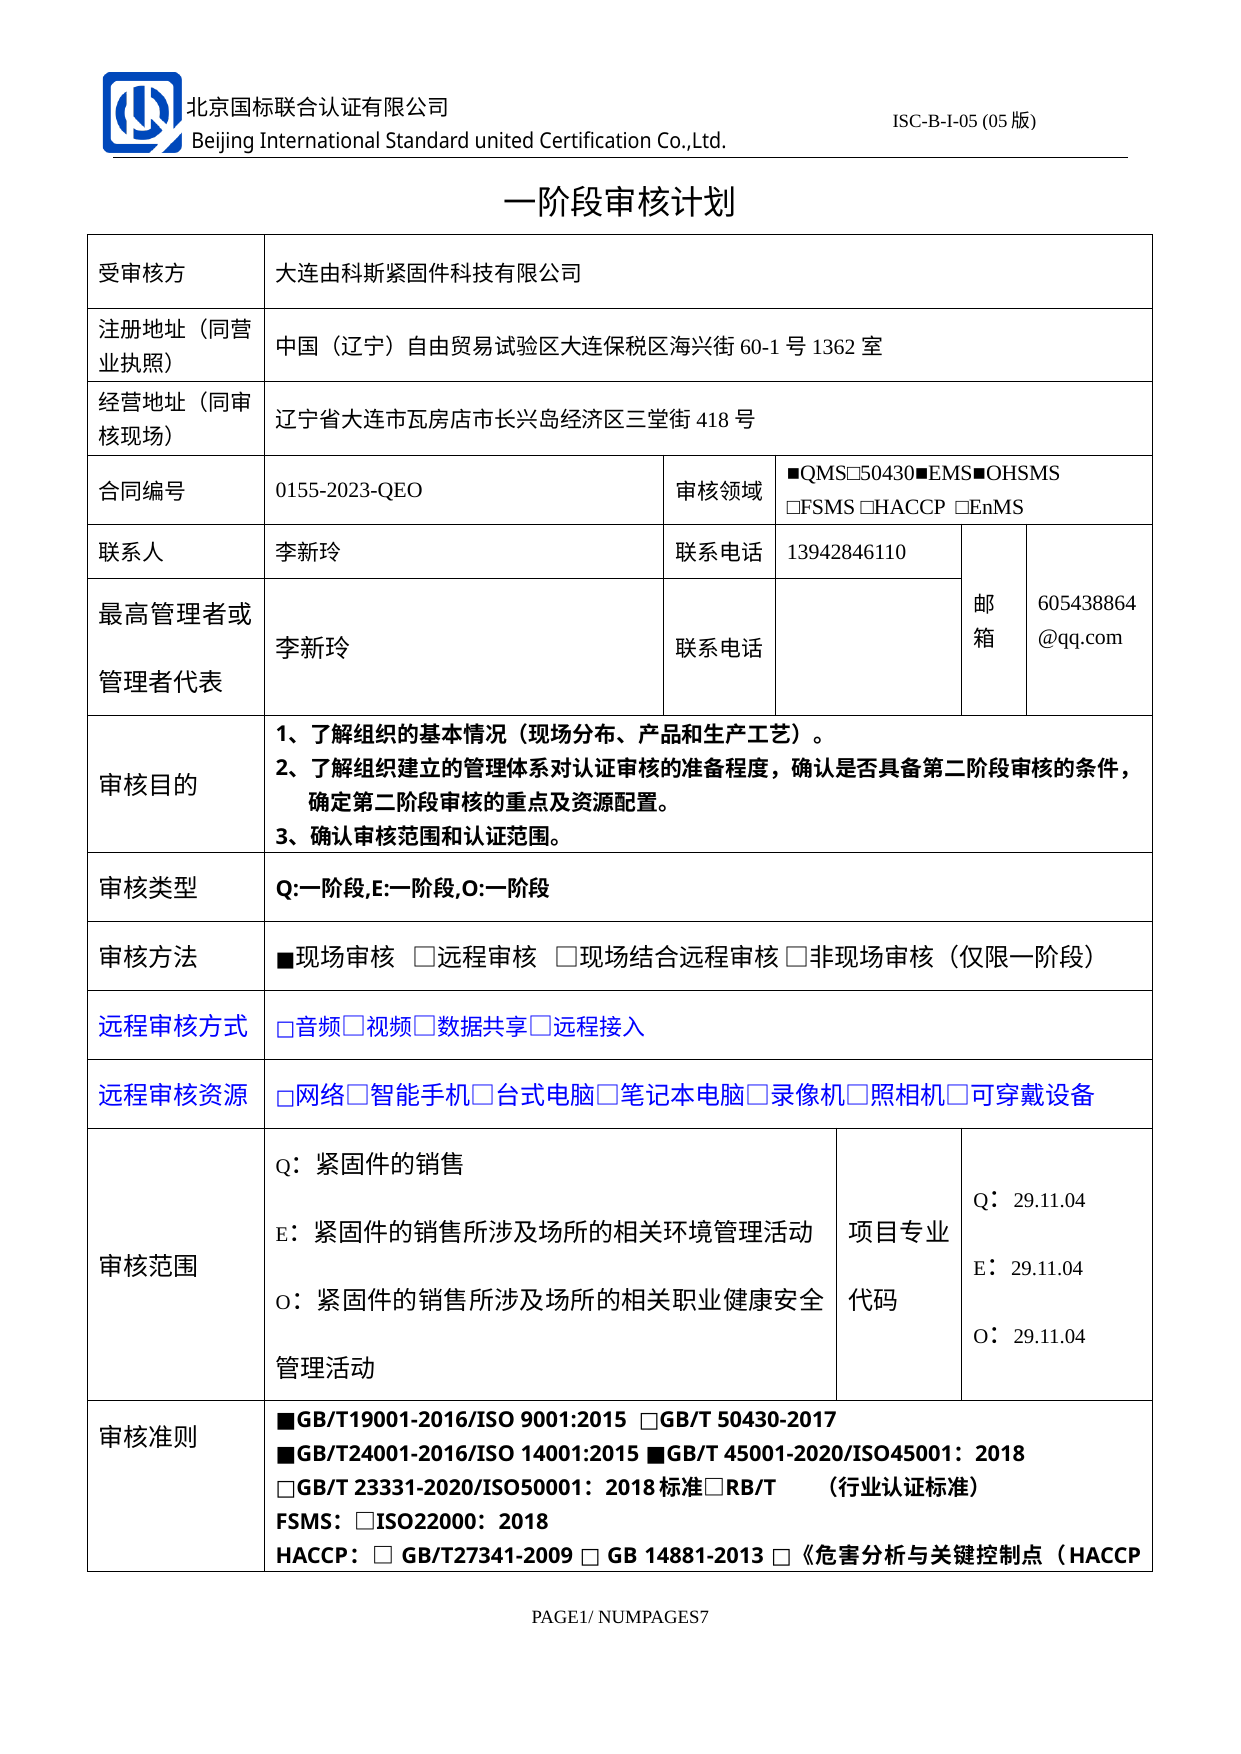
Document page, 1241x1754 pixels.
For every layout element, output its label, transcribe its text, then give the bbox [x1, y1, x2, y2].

table_cell 中国（辽宁）自由贸易试验区大连保税区海兴街 60-1 号1362 室 [265, 309, 1152, 381]
table_cell Q：紧固件的销售 E：紧固件的销售所涉及场所的相关环境管理活动 O：紧固件的销售所涉及场所的相关职业健康安全管理活动 [265, 1129, 836, 1400]
table_cell Q：29.11.04 E：29.11.04 O：29.11.04 [962, 1129, 1152, 1400]
picture [102, 72, 182, 153]
text 一阶段审核计划 [112, 166, 1128, 234]
table_cell 经营地址（同审核现场） [88, 382, 264, 454]
table_cell 联系电话 [664, 525, 775, 578]
table_cell □音频□视频□数据共享□远程接入 [265, 991, 1152, 1059]
table_cell 李新玲 [265, 579, 663, 715]
table_cell 审核领域 [664, 456, 775, 523]
table_cell 注册地址（同营业执照） [88, 309, 264, 381]
table_cell 审核范围 [88, 1129, 264, 1400]
table_cell 13942846110 [776, 525, 961, 578]
table_cell 联系人 [88, 525, 264, 578]
table_cell [776, 579, 961, 715]
table_cell 辽宁省大连市瓦房店市长兴岛经济区三堂街 418 号 [265, 382, 1152, 454]
table_cell ■现场审核 □远程审核 □现场结合远程审核 □非现场审核（仅限一阶段） [265, 922, 1152, 990]
table_cell 审核方法 [88, 922, 264, 990]
table_cell ■QMS□50430■EMS■OHSMS □FSMS □HACCP □EnMS [776, 456, 1152, 523]
table_cell 合同编号 [88, 456, 264, 523]
table_cell 0155-2023-QEO [265, 456, 663, 523]
table_cell 邮箱 [962, 525, 1026, 715]
table_header 大连由科斯紧固件科技有限公司 [265, 235, 1152, 308]
table_cell 项目专业代码 [837, 1129, 961, 1400]
table_cell 1、了解组织的基本情况（现场分布、产品和生产工艺）。 2、了解组织建立的管理体系对认证审核的准备程度，确认是否具备第二阶段审核的条件，确定第二阶段审核的重点及资源配置。 3、确认审核范围和认证范围。 [265, 716, 1152, 852]
table_cell Q:一阶段,E:一阶段,O:一阶段 [265, 853, 1152, 921]
table_cell 远程审核方式 [88, 991, 264, 1059]
table_cell 605438864@qq.com [1027, 525, 1152, 715]
table_cell □网络□智能手机□台式电脑□笔记本电脑□录像机□照相机□可穿戴设备 [265, 1060, 1152, 1128]
table_cell 李新玲 [265, 525, 663, 578]
table_cell 最高管理者或管理者代表 [88, 579, 264, 715]
table_cell 联系电话 [664, 579, 775, 715]
table_cell 远程审核资源 [88, 1060, 264, 1128]
table_cell 审核准则 [88, 1401, 264, 1571]
table_header 受审核方 [88, 235, 264, 308]
table_cell 审核类型 [88, 853, 264, 921]
table_cell 审核目的 [88, 716, 264, 852]
